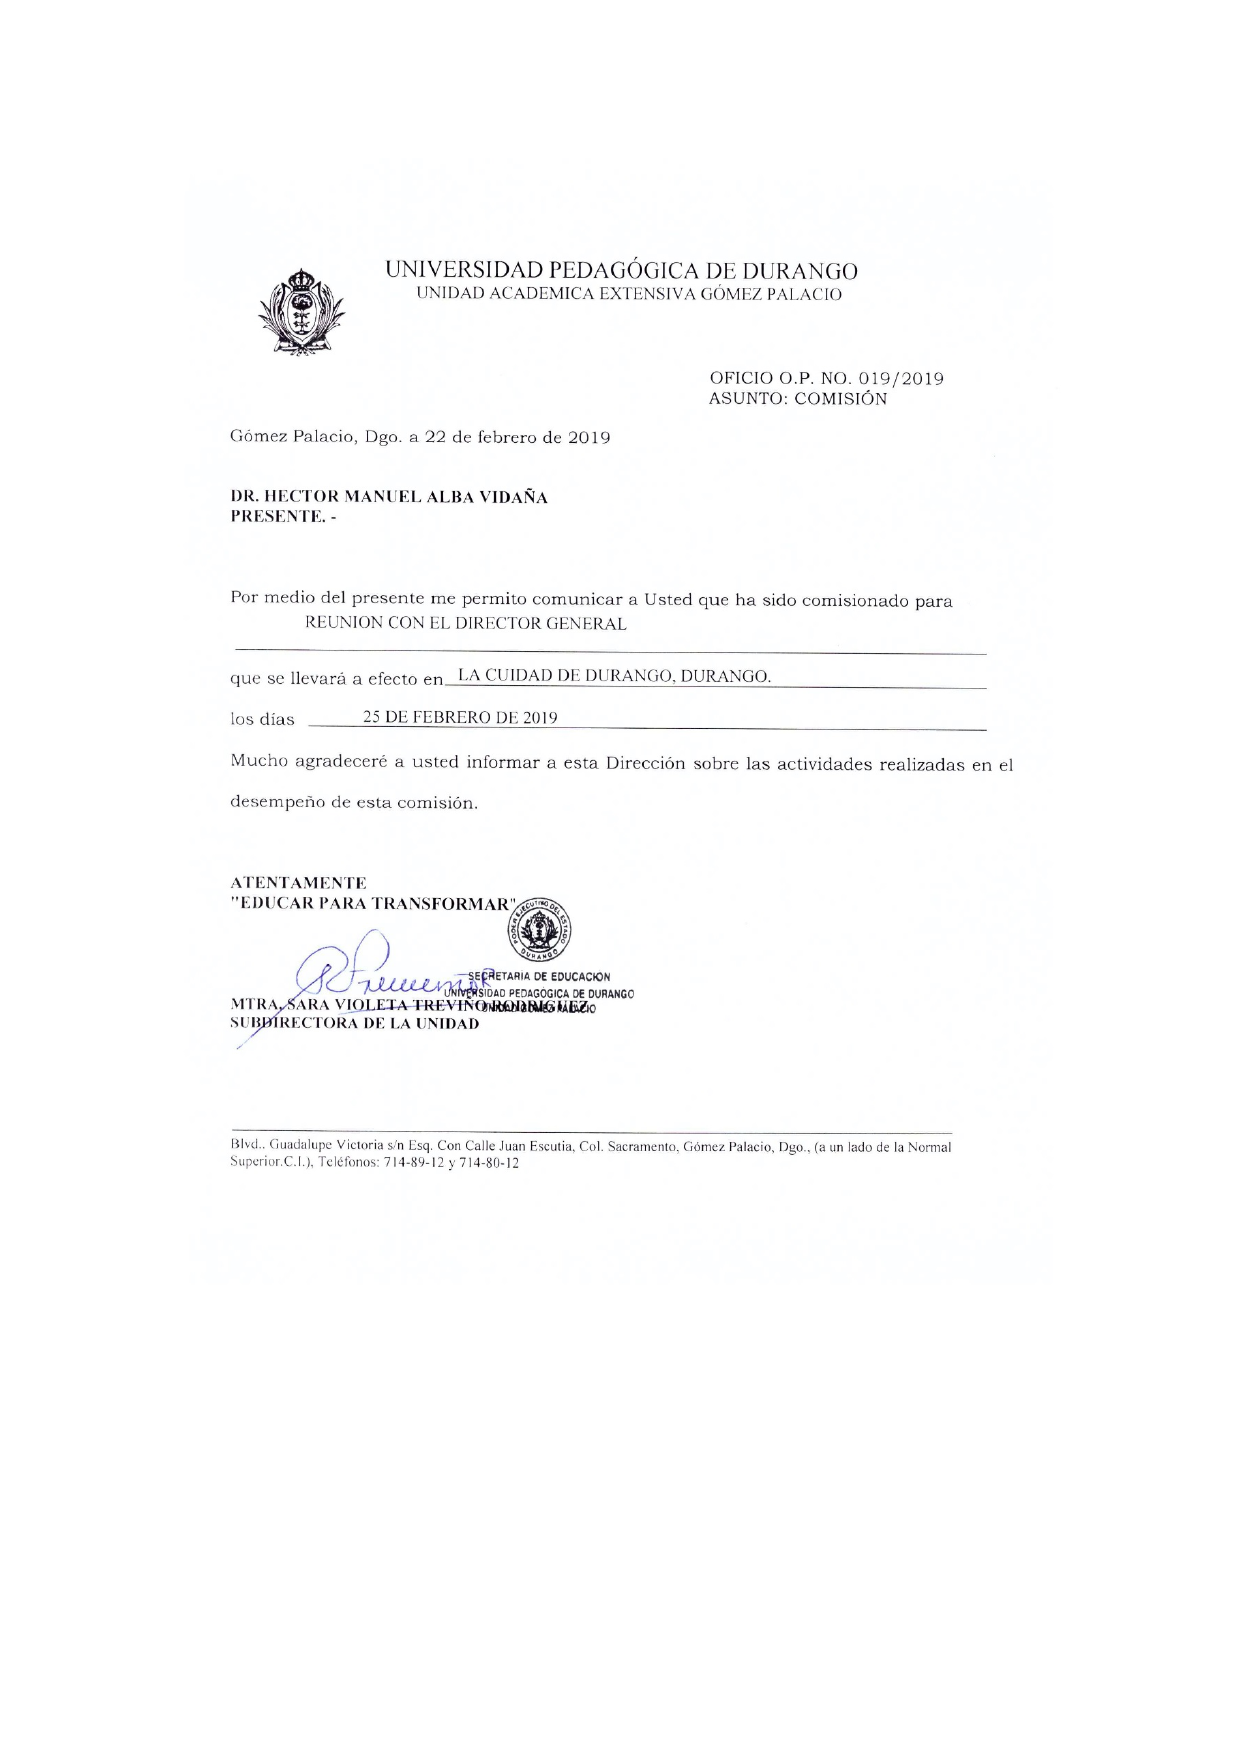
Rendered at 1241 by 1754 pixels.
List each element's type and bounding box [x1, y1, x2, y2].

picture [177, 147, 1063, 1295]
